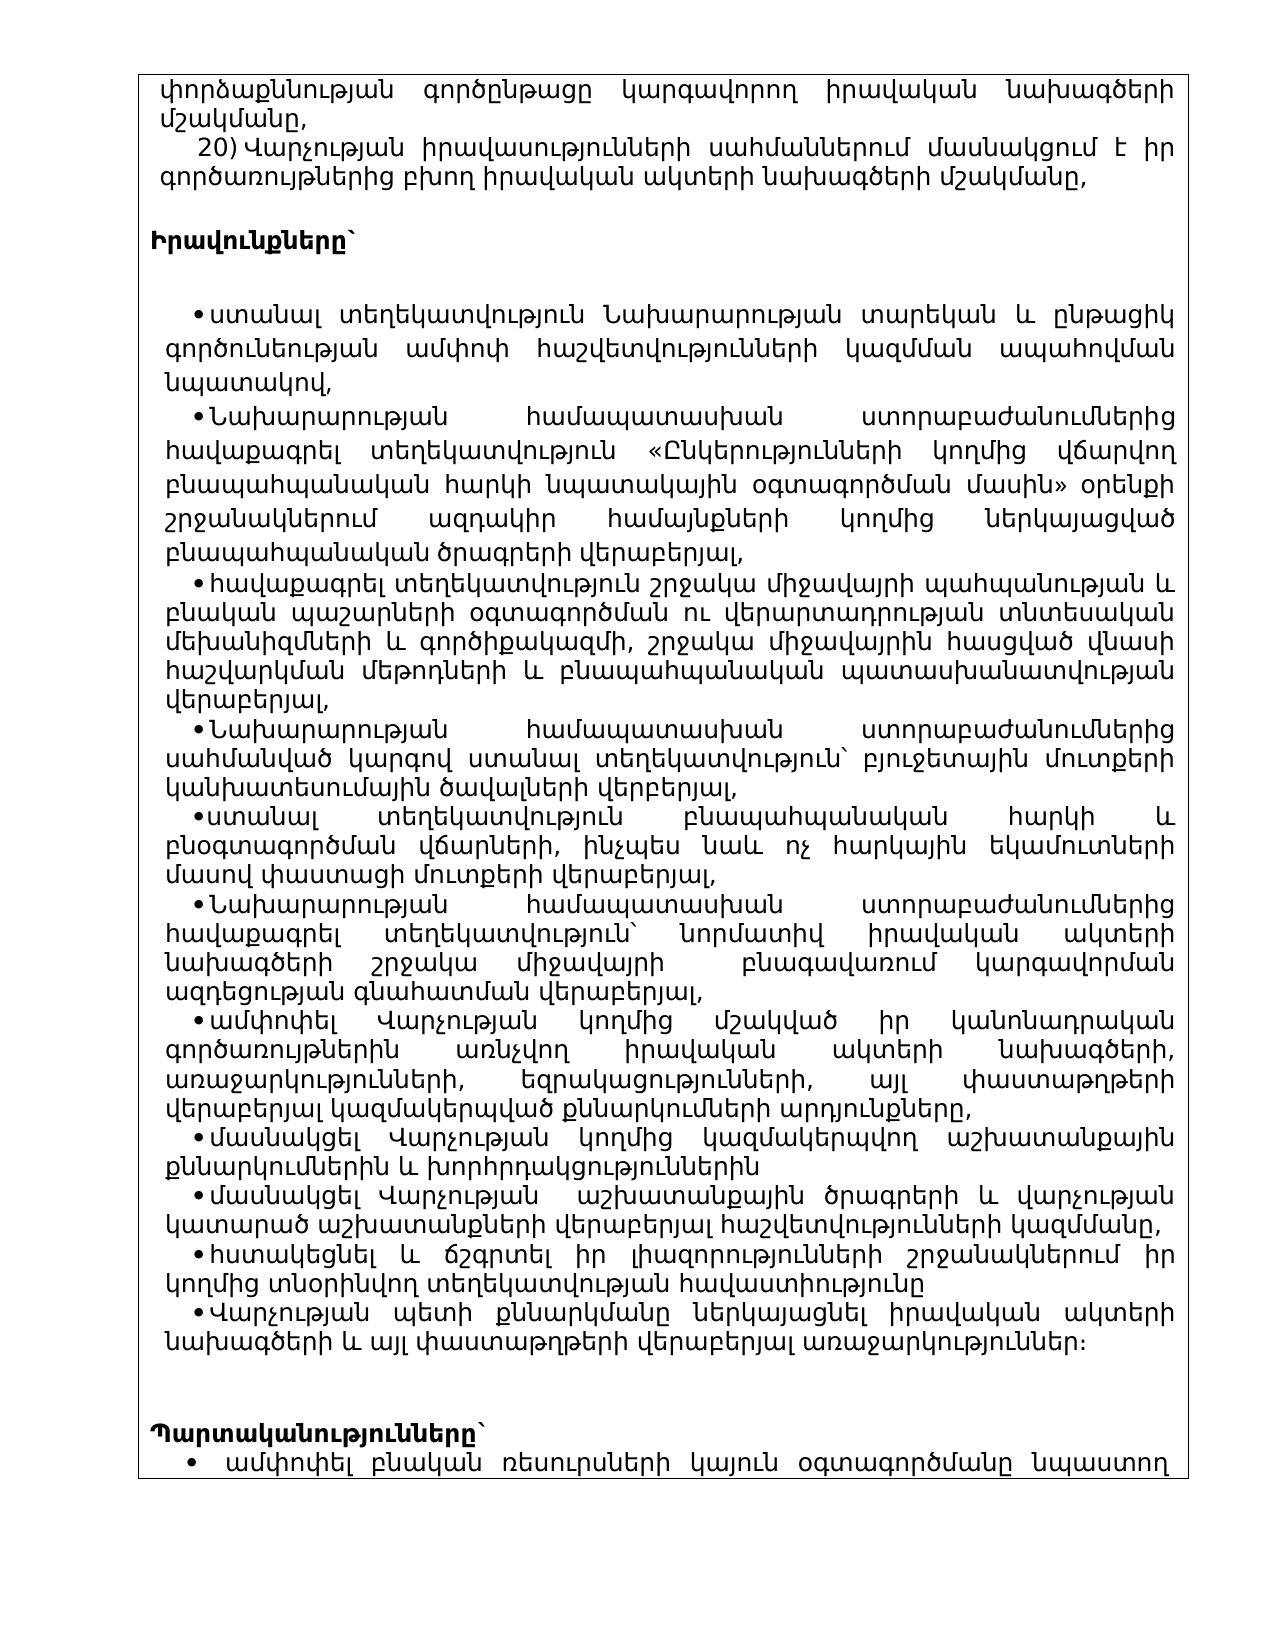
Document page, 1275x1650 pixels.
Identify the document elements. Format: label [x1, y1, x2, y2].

table_cell [139, 75, 1188, 1478]
